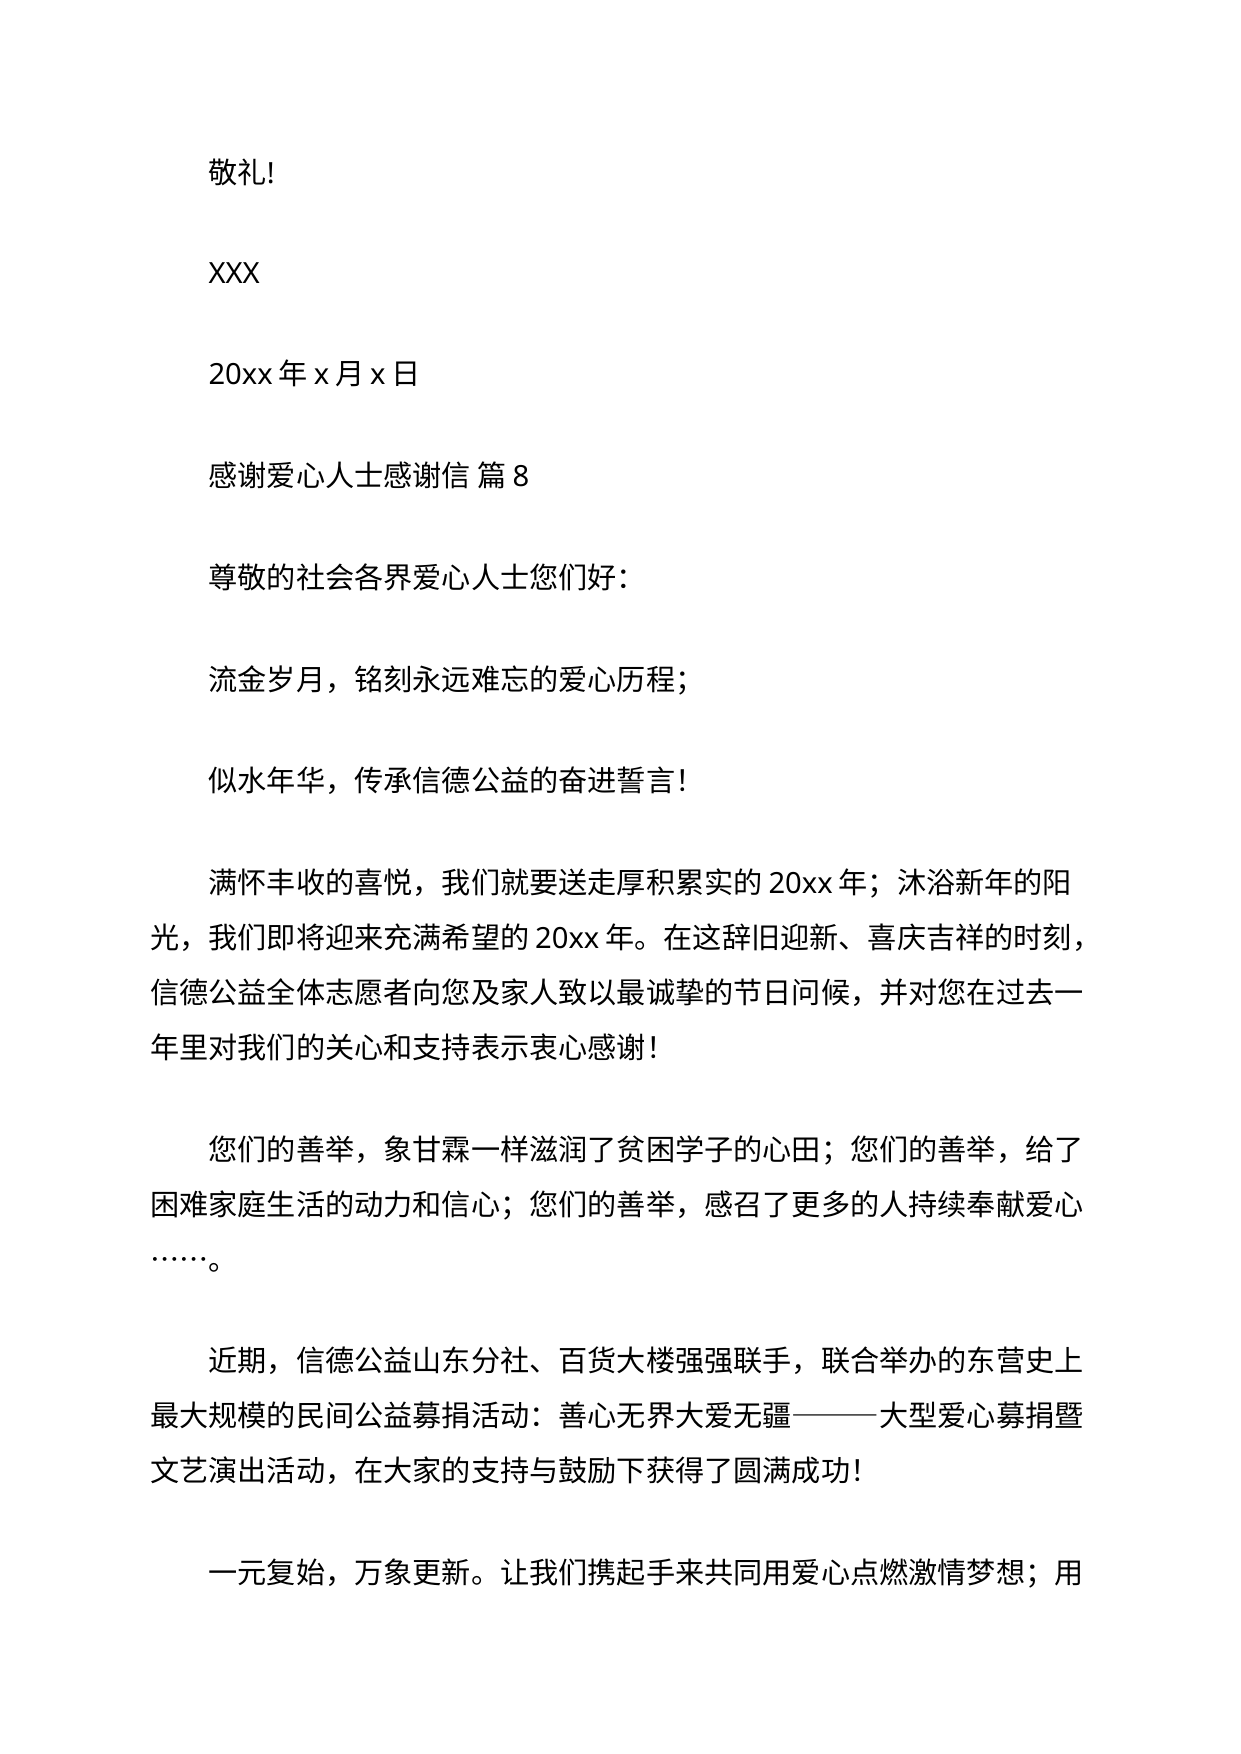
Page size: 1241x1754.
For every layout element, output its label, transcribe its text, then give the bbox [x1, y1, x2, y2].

text 满怀丰收的喜悦，我们就要送走厚积累实的20xx年；沐浴新年的阳光，我们即将迎来充满希望的20xx年。在这辞旧迎新、喜庆吉祥的时刻，信德公益全体志愿者向您及家人致以最诚挚的节日问候，并对您在过去一年里对我们的关心和支持表示衷心感谢！ [150, 860, 1090, 1067]
text 敬礼! [150, 150, 1090, 192]
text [150, 1549, 1090, 1592]
text 近期，信德公益山东分社、百货大楼强强联手，联合举办的东营史上最大规模的民间公益募捐活动：善心无界大爱无疆———大型爱心募捐暨文艺演出活动，在大家的支持与鼓励下获得了圆满成功！ [150, 1338, 1090, 1490]
text 尊敬的社会各界爱心人士您们好： [150, 554, 1090, 597]
text 似水年华，传承信德公益的奋进誓言！ [150, 758, 1090, 800]
text XXX [150, 252, 1090, 292]
text 感谢爱心人士感谢信 篇8 [150, 452, 1090, 495]
text 20xx年x月x日 [150, 350, 1090, 393]
text 流金岁月，铭刻永远难忘的爱心历程； [150, 656, 1090, 698]
text 您们的善举，象甘霖一样滋润了贫困学子的心田；您们的善举，给了困难家庭生活的动力和信心；您们的善举，感召了更多的人持续奉献爱心……。 [150, 1126, 1090, 1278]
